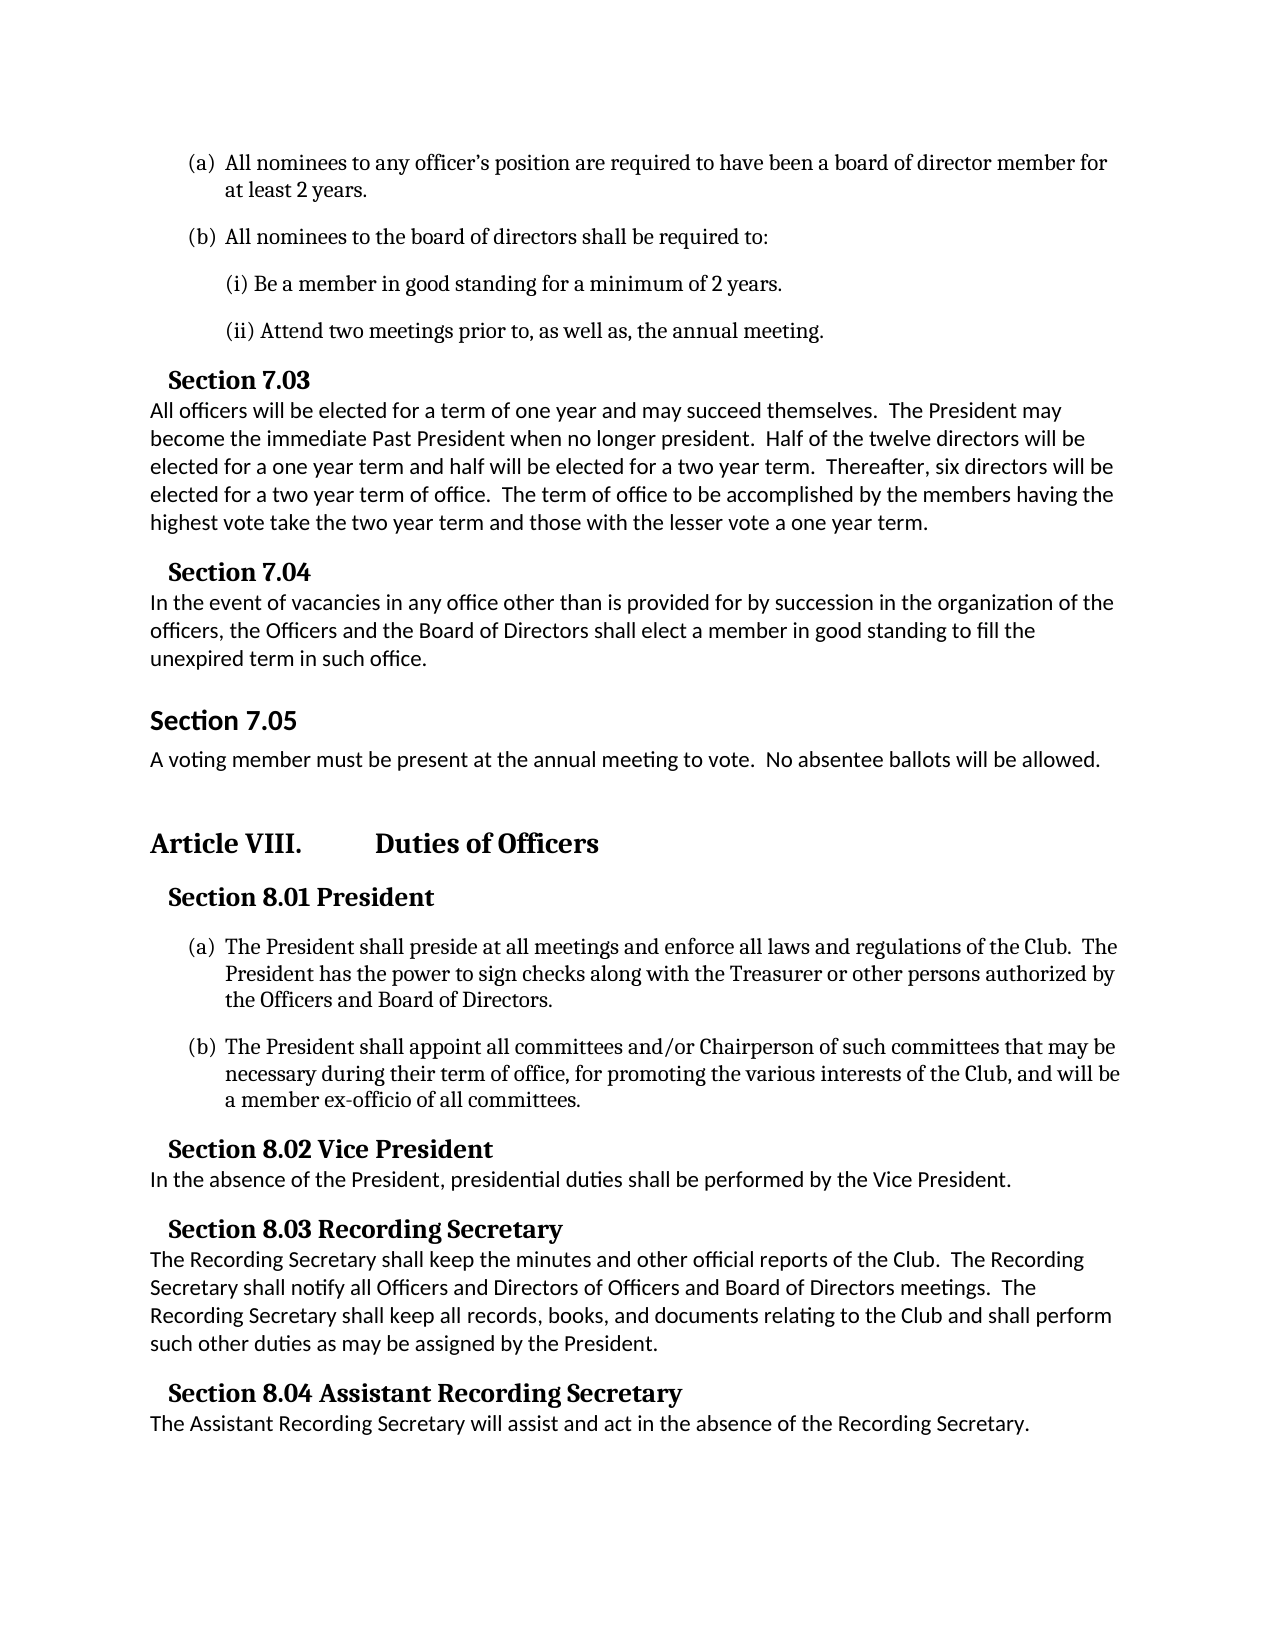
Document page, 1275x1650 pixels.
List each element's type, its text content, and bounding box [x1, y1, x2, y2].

text The Recording Secretary shall keep the minutes and other official reports of the Club. The Recording Secretary shall notify all Officers and Directors of Officers and Board of Directors meetings. The Recording Secretary shall keep all records, books, and documents relating to the Club and shall perform such other duties as may be assigned by the President. [150, 1245, 1125, 1357]
text Section 7.03 [169, 365, 1125, 396]
subtitle Section 7.05 [150, 702, 1125, 737]
text Section 8.04 Assistant Recording Secretary [169, 1378, 1125, 1409]
text Article VIII. Duties of Officers [150, 828, 1125, 861]
text (b) All nominees to the board of directors shall be required to: [187, 223, 1125, 250]
text Section 8.02 Vice President [169, 1134, 1125, 1165]
text In the absence of the President, presidential duties shall be performed by the Vice President. [150, 1165, 1125, 1193]
text The Assistant Recording Secretary will assist and act in the absence of the Recording Secretary. [150, 1409, 1125, 1437]
text In the event of vacancies in any office other than is provided for by succession in the organization of the officers, the Officers and the Board of Directors shall elect a member in good standing to fill the unexpired term in such office. [150, 588, 1125, 672]
text (b) The President shall appoint all committees and/or Chairperson of such committees that may be necessary during their term of office, for promoting the various interests of the Club, and will be a member ex-officio of all committees. [187, 1034, 1125, 1113]
text (a) All nominees to any officer’s position are required to have been a board of director member for at least 2 years. [187, 150, 1125, 203]
text Section 8.01 President [169, 882, 1125, 913]
text Section 8.03 Recording Secretary [169, 1214, 1125, 1245]
text Section 7.04 [169, 557, 1125, 588]
text A voting member must be present at the annual meeting to vote. No absentee ballots will be allowed. [150, 746, 1125, 773]
text (ii) Attend two meetings prior to, as well as, the annual meeting. [225, 318, 1125, 344]
text (a) The President shall preside at all meetings and enforce all laws and regulations of the Club. The President has the power to sign checks along with the Treasurer or other persons authorized by the Officers and Board of Directors. [187, 934, 1125, 1013]
text (i) Be a member in good standing for a minimum of 2 years. [225, 271, 1125, 297]
text All officers will be elected for a term of one year and may succeed themselves. The President may become the immediate Past President when no longer president. Half of the twelve directors will be elected for a one year term and half will be elected for a two year term. Thereafter, six directors will be elected for a two year term of office. The term of office to be accomplished by the members having the highest vote take the two year term and those with the lesser vote a one year term. [150, 396, 1125, 536]
